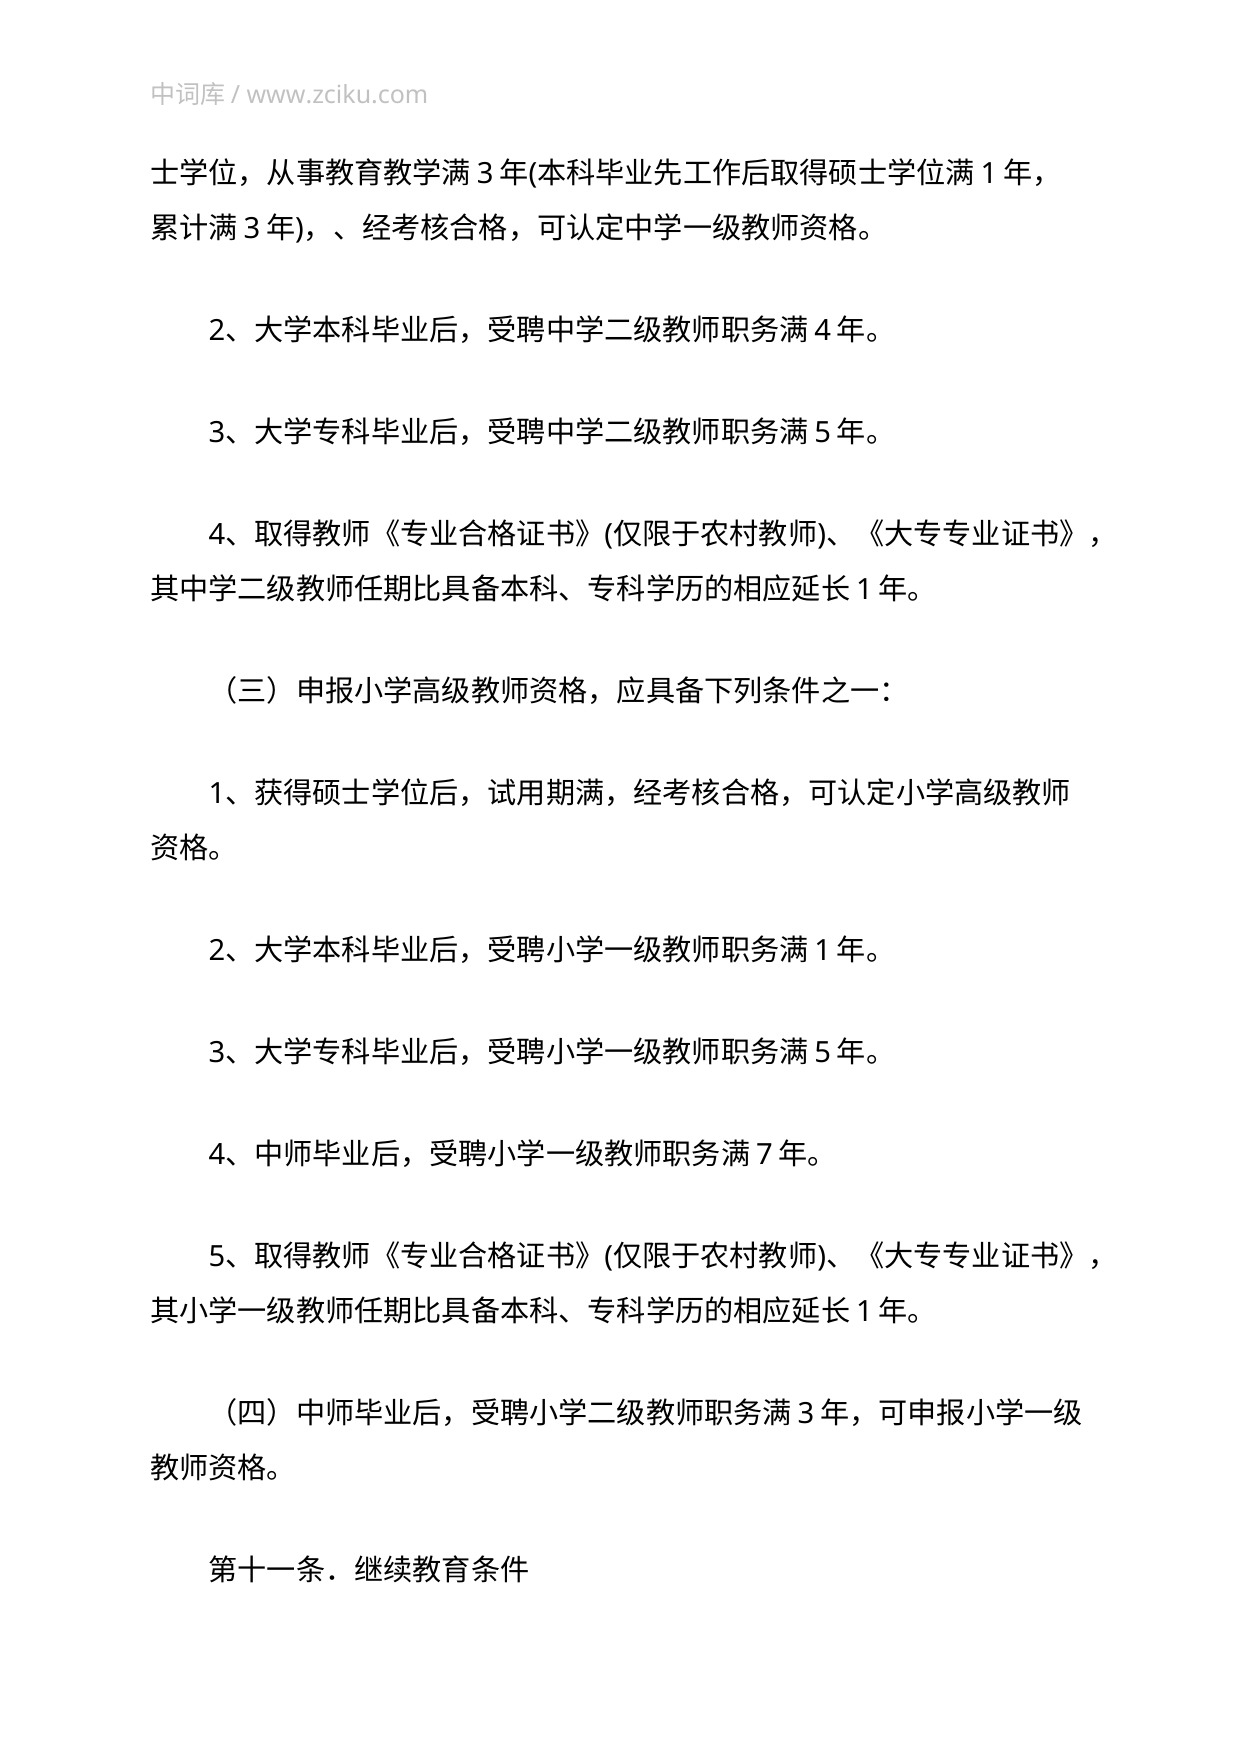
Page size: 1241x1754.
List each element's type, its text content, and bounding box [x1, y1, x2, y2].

text 3、大学专科毕业后，受聘中学二级教师职务满5年。 [150, 409, 1090, 451]
text 2、大学本科毕业后，受聘中学二级教师职务满4年。 [150, 307, 1090, 349]
text （四）中师毕业后，受聘小学二级教师职务满3年，可申报小学一级教师资格。 [150, 1389, 1090, 1487]
text （三）申报小学高级教师资格，应具备下列条件之一： [150, 668, 1090, 710]
text 3、大学专科毕业后，受聘小学一级教师职务满5年。 [150, 1028, 1090, 1071]
text 第十一条．继续教育条件 [150, 1546, 1090, 1588]
text 4、取得教师《专业合格证书》(仅限于农村教师)、《大专专业证书》，其中学二级教师任期比具备本科、专科学历的相应延长1年。 [150, 511, 1090, 608]
text 2、大学本科毕业后，受聘小学一级教师职务满1年。 [150, 926, 1090, 969]
text 5、取得教师《专业合格证书》(仅限于农村教师)、《大专专业证书》，其小学一级教师任期比具备本科、专科学历的相应延长1年。 [150, 1232, 1090, 1330]
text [150, 150, 1090, 247]
text 1、获得硕士学位后，试用期满，经考核合格，可认定小学高级教师资格。 [150, 770, 1090, 867]
text 4、中师毕业后，受聘小学一级教师职务满7年。 [150, 1130, 1090, 1173]
